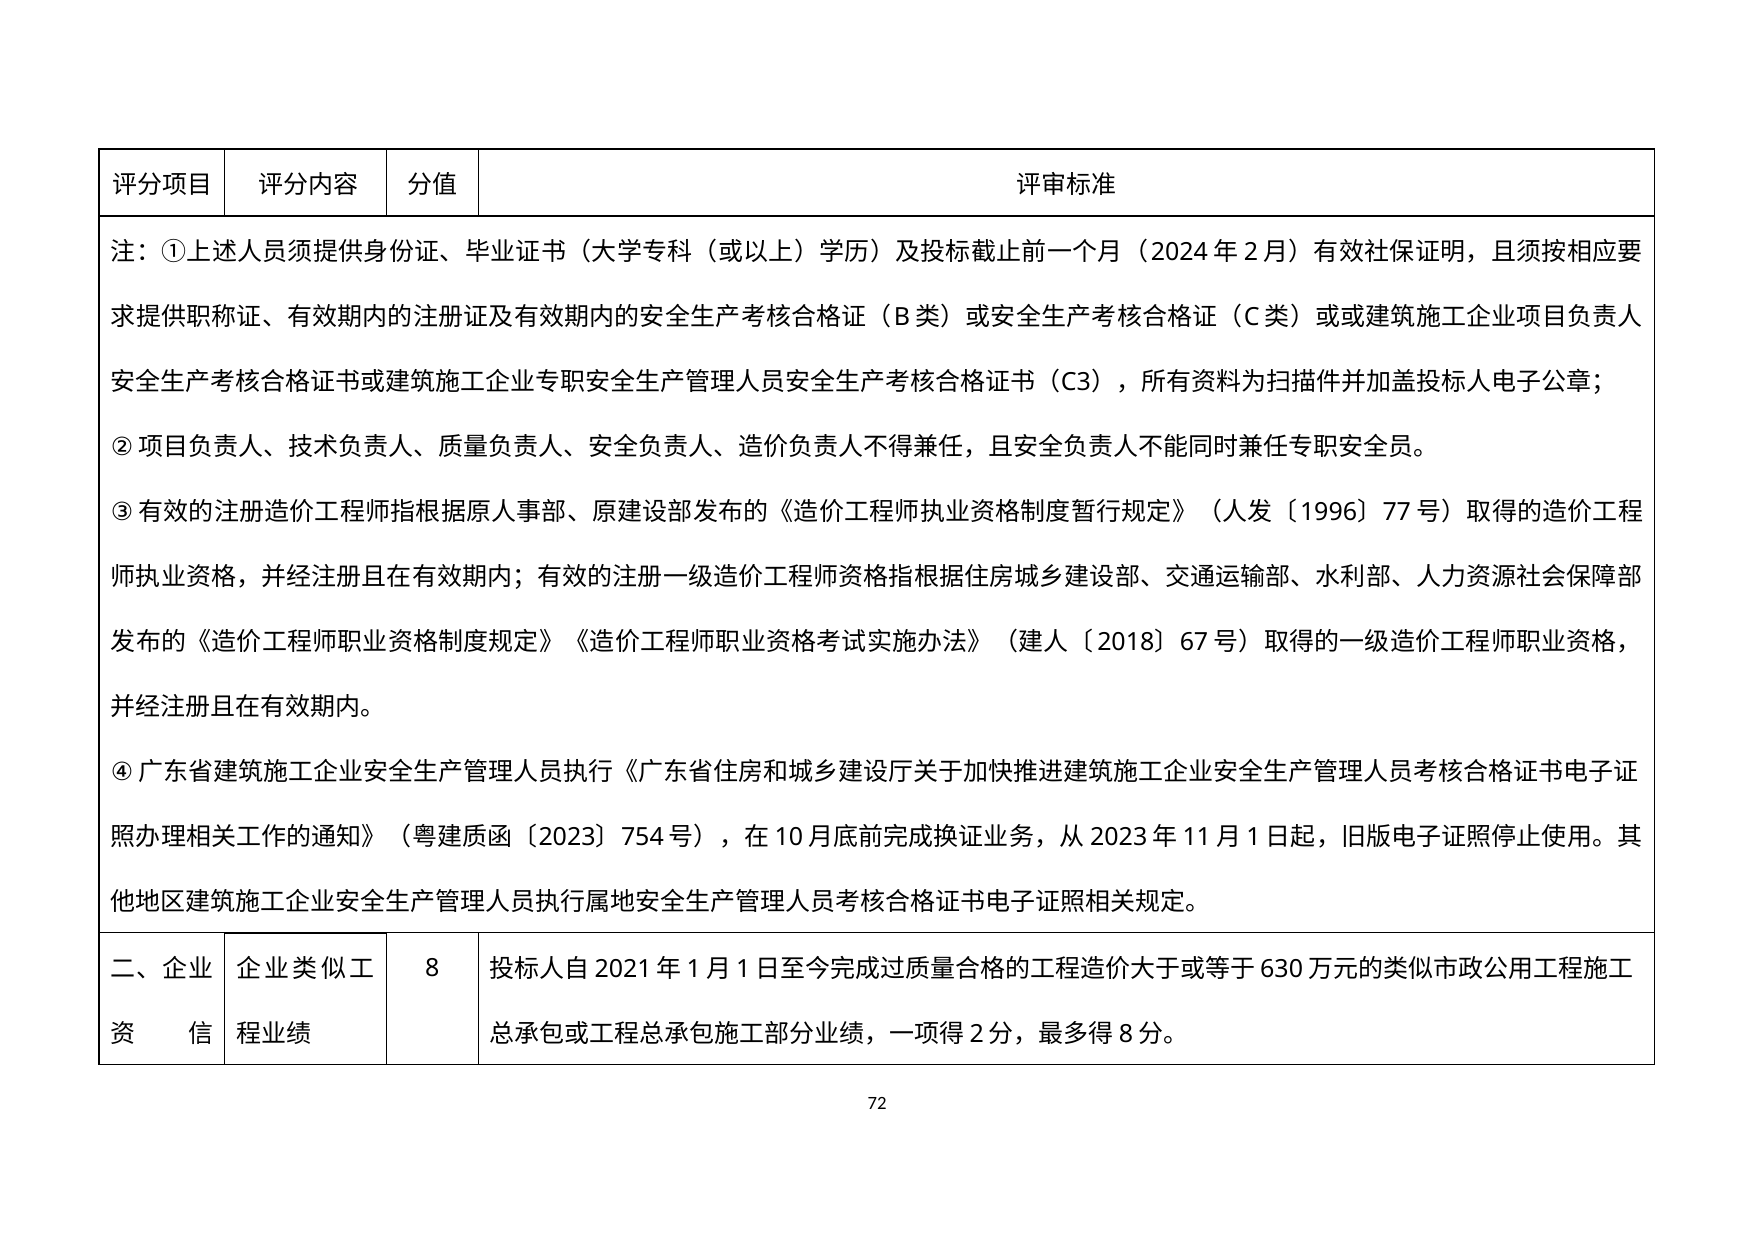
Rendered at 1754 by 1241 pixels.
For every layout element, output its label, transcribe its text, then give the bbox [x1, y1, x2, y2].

table_header 分值 [387, 150, 478, 215]
table_cell 注：①上述人员须提供身份证、毕业证书（大学专科（或以上）学历）及投标截止前一个月（2024年2月）有效社保证明，且须按相应要求提供职称证、有效期内的注册证及有效期内的安全生产考核合格证（B类）或安全生产考核合格证（C类）或或建筑施工企业项目负责人安全生产考核合格证书或建筑施工企业专职安全生产管理人员安全生产考核合格证书（C3），所有资料为扫描件并加盖投标人电子公章； ②项目负责人、技术负责人、质量负责人、安全负责人、造价负责人不得兼任，且安全负责人不能同时兼任专职安全员。 ③有效的注册造价工程师指根据原人事部、原建设部发布的《造价工程师执业资格制度暂行规定》（人发〔1996〕77号）取得的造价工程师执业资格，并经注册且在有效期内；有效的注册一级造价工程师资格指根据住房城乡建设部、交通运输部、水利部、人力资源社会保障部发布的《造价工程师职业资格制度规定》《造价工程师职业资格考试实施办法》（建人〔2018〕67号）取得的一级造价工程师职业资格，并经注册且在有效期内。 ④广东省建筑施工企业安全生产管理人员执行《广东省住房和城乡建设厅关于加快推进建筑施工企业安全生产管理人员考核合格证书电子证照办理相关工作的通知》（粤建质函〔2023〕754号），在10月底前完成换证业务，从2023年11月1日起，旧版电子证照停止使用。其他地区建筑施工企业安全生产管理人员执行属地安全生产管理人员考核合格证书电子证照相关规定。 [100, 217, 1654, 932]
table_header 评分内容 [225, 150, 386, 215]
table_header 评审标准 [479, 150, 1654, 215]
table_cell 投标人自2021年1月1日至今完成过质量合格的工程造价大于或等于630万元的类似市政公用工程施工总承包或工程总承包施工部分业绩，一项得2分，最多得8分。 [479, 933, 1654, 1064]
table_cell 8 [387, 933, 478, 1064]
table_cell 企业类似工程业绩 [225, 934, 386, 1064]
table_header 评分项目 [100, 150, 224, 215]
table_cell 二、企业资信（30分） [100, 933, 224, 1064]
